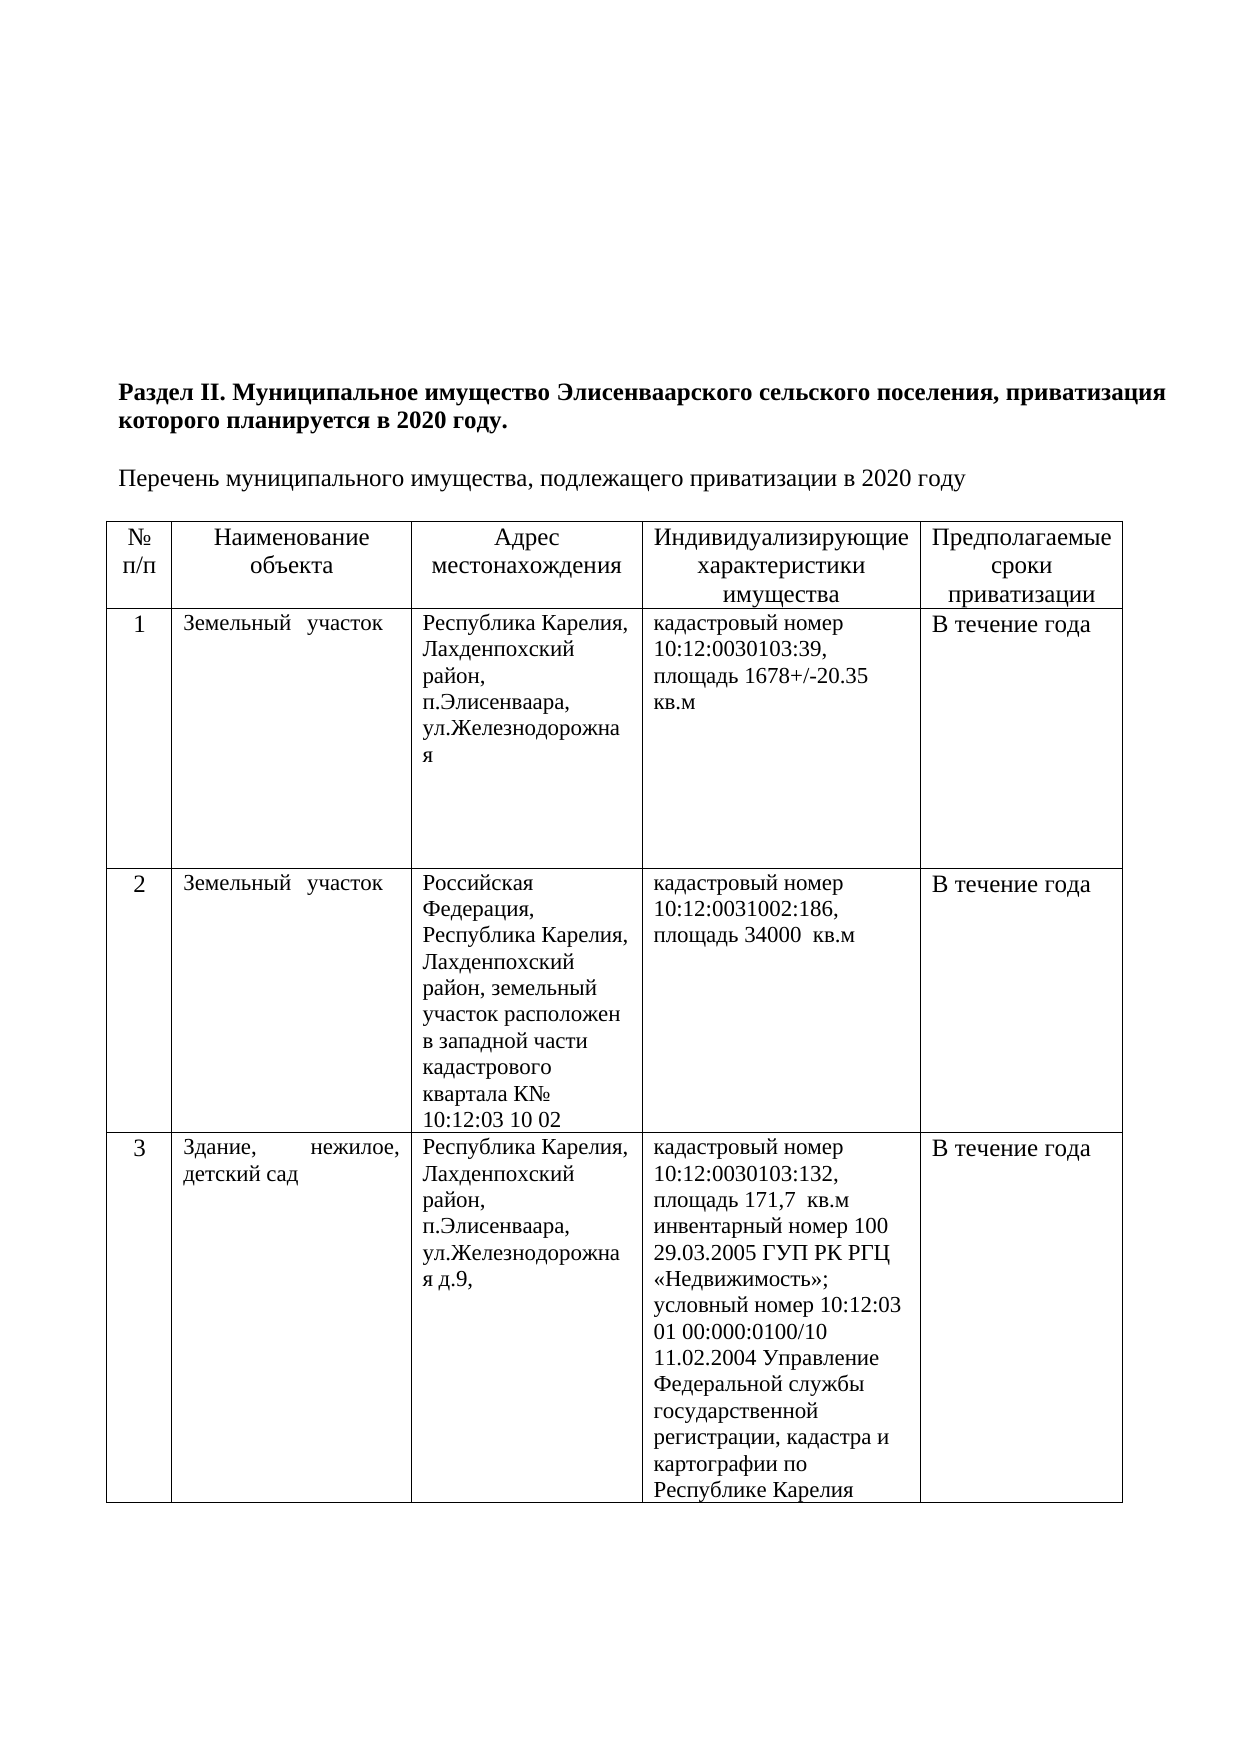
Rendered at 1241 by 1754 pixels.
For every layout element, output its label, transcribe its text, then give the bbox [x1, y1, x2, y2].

text Перечень муниципального имущества, подлежащего приватизации в 2020 году [118, 463, 1167, 492]
table_header № п/п [107, 522, 171, 608]
table_header Индивидуализирующие характеристики имущества [643, 522, 920, 608]
table_cell 2 [107, 869, 171, 1132]
table_cell В течение года [921, 869, 1122, 1132]
table_cell В течение года [921, 1133, 1122, 1502]
table_header Адрес местонахождения [412, 522, 642, 608]
table_cell В течение года [921, 609, 1122, 868]
table_header Предполагаемые сроки приватизации [921, 522, 1122, 608]
table_cell 3 [107, 1133, 171, 1502]
table_cell кадастровый номер 10:12:0030103:39, площадь 1678+/-20.35 кв.м [643, 609, 920, 868]
table_cell кадастровый номер 10:12:0031002:186, площадь 34000 кв.м [643, 869, 920, 1132]
table_cell Здание, нежилое, детский сад [172, 1133, 411, 1502]
table_cell Российская Федерация, Республика Карелия, Лахденпохский район, земельный участок расположен в западной части кадастрового квартала К№ 10:12:03 10 02 [412, 869, 642, 1132]
table_header Наименование объекта [172, 522, 411, 608]
table_cell Земельный участок [172, 869, 411, 1132]
table_cell Республика Карелия, Лахденпохский район, п.Элисенваара, ул.Железнодорожная [412, 609, 642, 868]
table_cell Земельный участок [172, 609, 411, 868]
table_cell 1 [107, 609, 171, 868]
table_cell Республика Карелия, Лахденпохский район, п.Элисенваара, ул.Железнодорожная д.9, [412, 1133, 642, 1502]
text Раздел II. Муниципальное имущество Элисенваарского сельского поселения, приватизация которого планируется в 2020 году. [118, 377, 1167, 434]
table_cell кадастровый номер 10:12:0030103:132, площадь 171,7 кв.м инвентарный номер 100 29.03.2005 ГУП РК РГЦ «Недвижимость»; условный номер 10:12:03 01 00:000:0100/10 11.02.2004 Управление Федеральной службы государственной регистрации, кадастра и картографии по Республике Карелия [643, 1133, 920, 1502]
